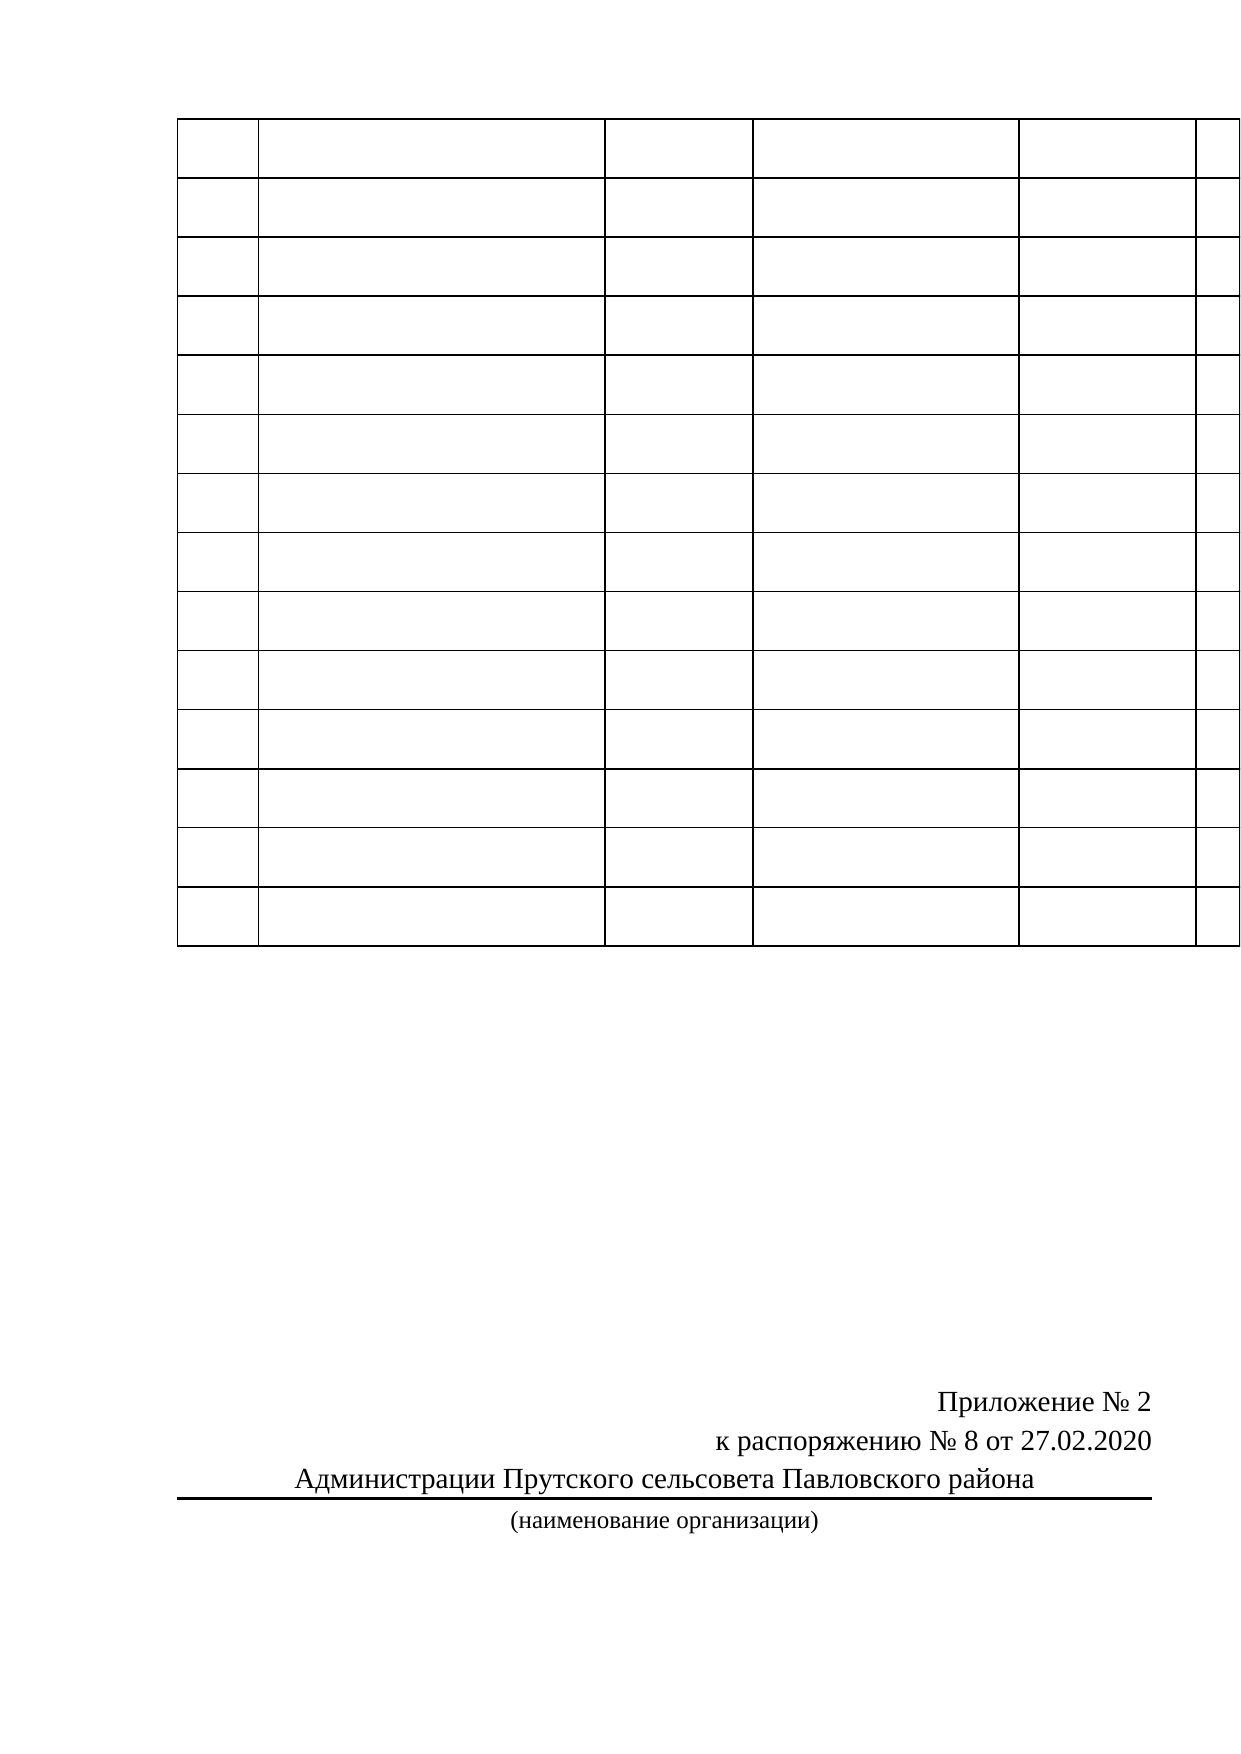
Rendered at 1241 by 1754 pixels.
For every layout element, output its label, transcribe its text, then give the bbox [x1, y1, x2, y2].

table_cell [259, 474, 604, 532]
table_cell [754, 592, 1018, 650]
table_cell [754, 533, 1018, 591]
table_cell [259, 238, 604, 295]
table_cell [1197, 474, 1239, 532]
table_cell [606, 474, 752, 532]
table_cell [259, 533, 604, 591]
table_cell [1020, 710, 1195, 768]
table_cell [178, 710, 258, 768]
table_cell [606, 828, 752, 886]
table_cell [606, 297, 752, 354]
table_cell [259, 297, 604, 354]
table_cell [1197, 592, 1239, 650]
table_cell [754, 651, 1018, 709]
table_cell [754, 474, 1018, 532]
table_cell [178, 888, 258, 945]
table_cell [259, 120, 604, 177]
table_cell [1020, 533, 1195, 591]
table_cell [1020, 415, 1195, 472]
table_cell [259, 770, 604, 827]
table_cell [1197, 120, 1239, 177]
table_cell [1020, 120, 1195, 177]
table_cell [259, 651, 604, 709]
table_cell [1197, 415, 1239, 472]
table_cell [1197, 770, 1239, 827]
table_cell [1020, 828, 1195, 886]
table_cell [606, 120, 752, 177]
table_cell [1197, 888, 1239, 945]
text к распоряжению № 8 от 27.02.2020 [177, 1423, 1152, 1456]
table_cell [1197, 238, 1239, 295]
table_cell [754, 297, 1018, 354]
table_cell [606, 415, 752, 472]
table_cell [606, 888, 752, 945]
table_cell [178, 415, 258, 472]
table_cell [1020, 888, 1195, 945]
table_cell [1020, 474, 1195, 532]
table_cell [1197, 356, 1239, 413]
table_cell [259, 415, 604, 472]
table_cell [1020, 770, 1195, 827]
table_cell [754, 238, 1018, 295]
table_cell [606, 770, 752, 827]
table_cell [1020, 179, 1195, 236]
table_cell [1197, 297, 1239, 354]
table_cell [1020, 356, 1195, 413]
table_cell [178, 828, 258, 886]
text Администрации Прутского сельсовета Павловского района [177, 1461, 1152, 1497]
table_cell [259, 356, 604, 413]
table_cell [1197, 533, 1239, 591]
table_cell [754, 828, 1018, 886]
text (наименование организации) [177, 1505, 1152, 1534]
table_cell [606, 710, 752, 768]
table_cell [178, 651, 258, 709]
table_cell [606, 179, 752, 236]
table_cell [178, 533, 258, 591]
table_cell [1020, 592, 1195, 650]
table_cell [606, 533, 752, 591]
table_cell [178, 592, 258, 650]
table_cell [178, 120, 258, 177]
table_cell [606, 238, 752, 295]
table_cell [606, 356, 752, 413]
table_cell [754, 888, 1018, 945]
table_cell [606, 651, 752, 709]
table_cell [178, 297, 258, 354]
table_cell [1020, 238, 1195, 295]
table_cell [259, 888, 604, 945]
table_cell [754, 770, 1018, 827]
table_cell [178, 179, 258, 236]
table_cell [754, 120, 1018, 177]
table_cell [259, 828, 604, 886]
text Приложение № 2 [177, 1384, 1152, 1418]
table_cell [178, 238, 258, 295]
table_cell [1020, 651, 1195, 709]
table_cell [1020, 297, 1195, 354]
table_cell [1197, 651, 1239, 709]
table_cell [259, 179, 604, 236]
table_cell [178, 770, 258, 827]
table_cell [178, 356, 258, 413]
table_cell [1197, 710, 1239, 768]
table_cell [754, 415, 1018, 472]
table_cell [259, 592, 604, 650]
table_cell [259, 710, 604, 768]
table_cell [178, 474, 258, 532]
table_cell [1197, 828, 1239, 886]
table_cell [1197, 179, 1239, 236]
table_cell [606, 592, 752, 650]
table_cell [754, 179, 1018, 236]
table_cell [754, 710, 1018, 768]
table_cell [754, 356, 1018, 413]
